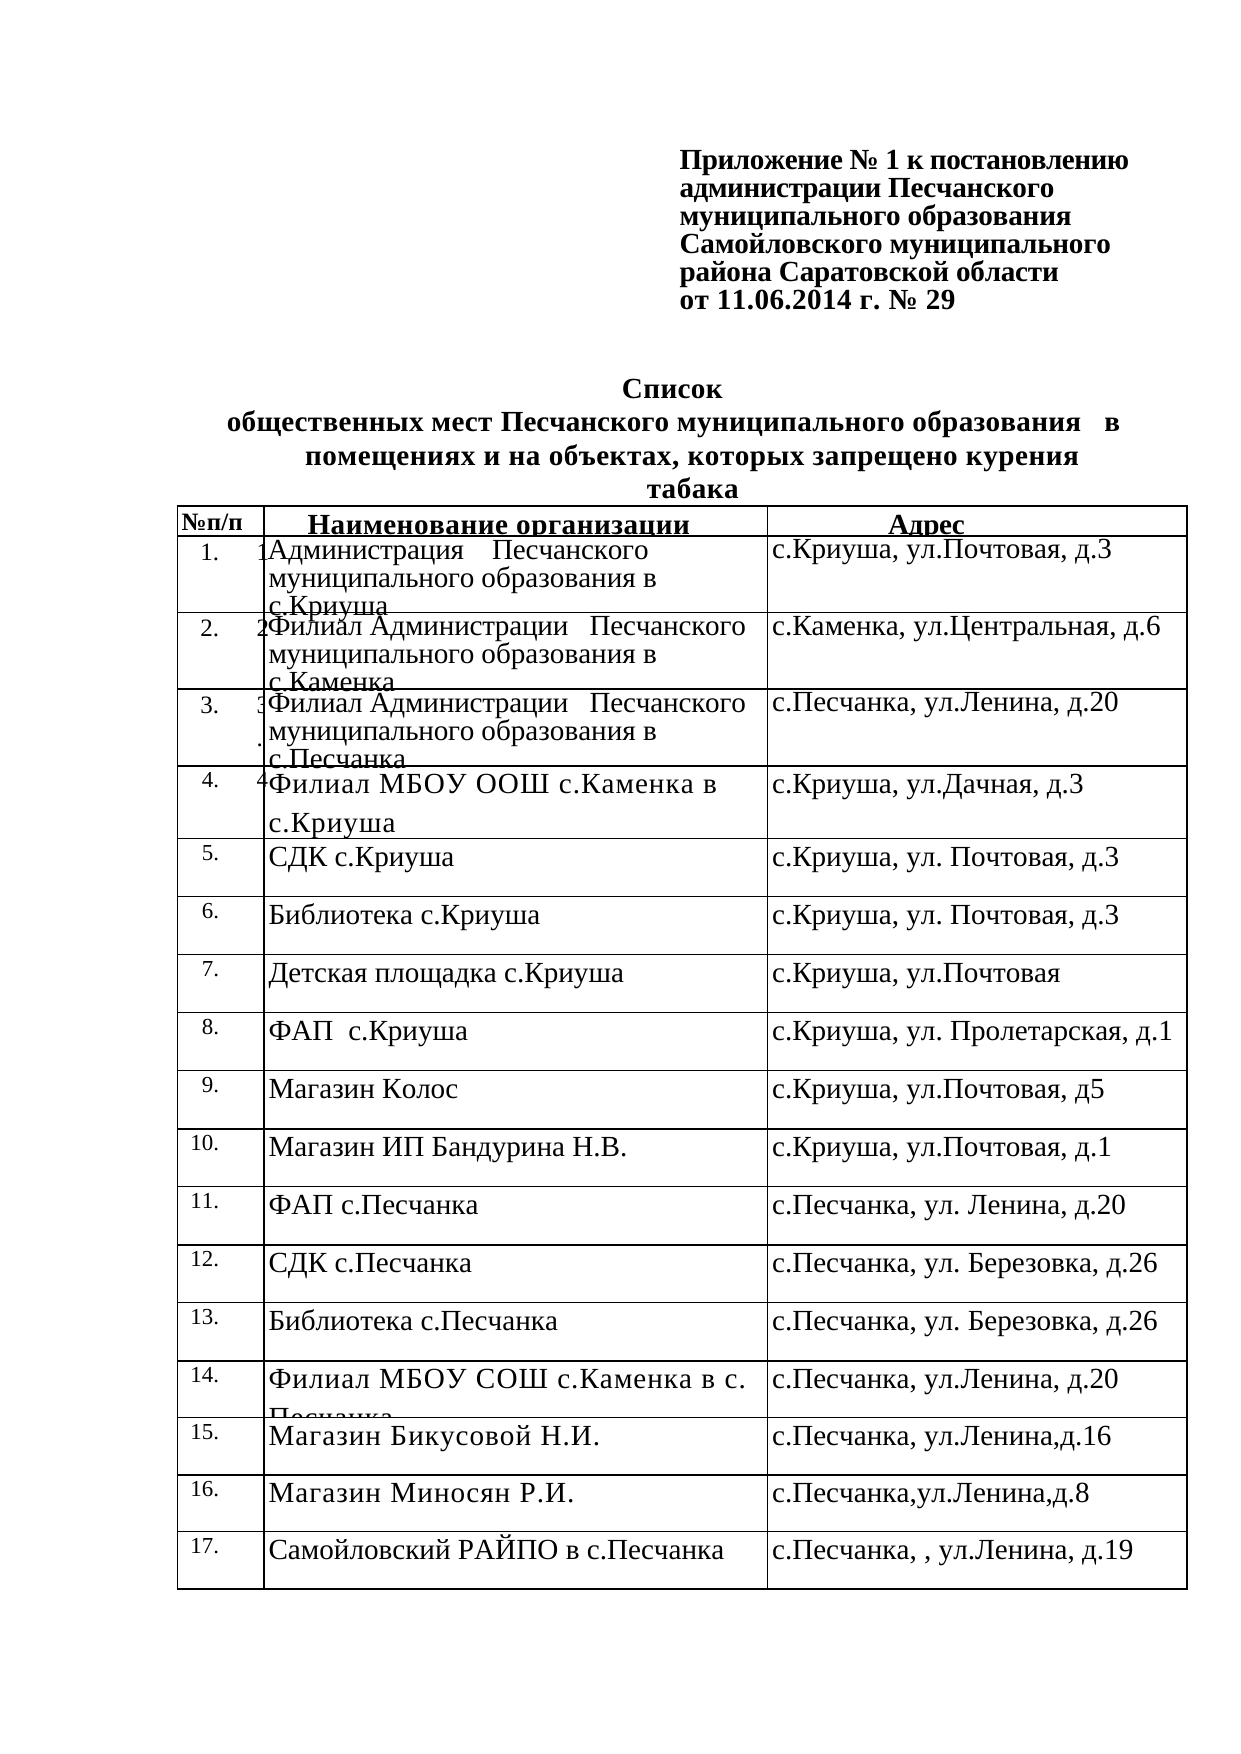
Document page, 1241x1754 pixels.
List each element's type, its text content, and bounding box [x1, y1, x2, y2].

table_cell [178, 1362, 263, 1417]
table_cell [178, 1187, 263, 1244]
table_cell с.Песчанка, ул.Ленина, д.20 [768, 1362, 1186, 1417]
table_cell с.Песчанка, ул.Ленина,д.16 [768, 1418, 1186, 1474]
table_cell Магазин Миносян Р.И. [265, 1476, 767, 1531]
table_cell СДК с.Песчанка [265, 1246, 767, 1302]
table_cell с.Криуша, ул.Почтовая, д.3 [768, 537, 1186, 612]
table_cell ФАП с.Криуша [265, 1013, 767, 1070]
table_cell Детская площадка с.Криуша [265, 955, 767, 1012]
table_cell 2 [178, 613, 263, 688]
table_cell [178, 1130, 263, 1186]
table_header Адрес [768, 507, 1186, 535]
table_cell [178, 955, 263, 1012]
table_cell [178, 839, 263, 896]
table_cell Библиотека с.Песчанка [265, 1303, 767, 1360]
table_cell Администрация Песчанского муниципального образования в с.Криуша [265, 537, 767, 612]
table_cell 3. [178, 690, 263, 765]
table_cell с.Песчанка, , ул.Ленина, д.19 [768, 1532, 1186, 1588]
table_cell Магазин ИП Бандурина Н.В. [265, 1130, 767, 1186]
table_cell [178, 1246, 263, 1302]
table_cell с.Криуша, ул. Почтовая, д.3 [768, 839, 1186, 896]
text общественных мест Песчанского муниципального образования в помещениях и на объектах, которых запрещено курения табака [218, 404, 1129, 505]
table_cell [178, 1532, 263, 1588]
table_cell СДК с.Криуша [265, 839, 767, 896]
table_cell [178, 1476, 263, 1531]
table_cell с.Песчанка, ул. Березовка, д.26 [768, 1246, 1186, 1302]
table_cell [178, 1071, 263, 1128]
table_cell с.Криуша, ул.Почтовая [768, 955, 1186, 1012]
table_cell с.Криуша, ул. Пролетарская, д.1 [768, 1013, 1186, 1070]
table_cell с.Криуша, ул.Почтовая, д5 [768, 1071, 1186, 1128]
table_cell с.Каменка, ул.Центральная, д.6 [768, 613, 1186, 688]
table_cell 1 [178, 537, 263, 612]
text от 11.06.2014 г. № 29 [679, 287, 1181, 315]
table_cell Магазин Колос [265, 1071, 767, 1128]
table_header Наименование организации (учреждения) [265, 507, 767, 535]
table_cell с.Песчанка, ул. Березовка, д.26 [768, 1303, 1186, 1360]
table_cell [178, 1418, 263, 1474]
table_cell [178, 1013, 263, 1070]
text Список [177, 371, 1167, 404]
table_cell с.Криуша, ул.Дачная, д.3 [768, 767, 1186, 838]
table_cell Филиал МБОУ ООШ с.Каменка в с.Криуша [265, 767, 767, 838]
table_cell Филиал Администрации Песчанского муниципального образования в с.Песчанка [265, 690, 767, 765]
table_cell ФАП с.Песчанка [265, 1187, 767, 1244]
table_cell [178, 897, 263, 954]
table_cell Филиал МБОУ СОШ с.Каменка в с. Песчанка [265, 1362, 767, 1417]
table_cell с.Песчанка,ул.Ленина,д.8 [768, 1476, 1186, 1531]
table_cell [178, 1303, 263, 1360]
table_cell с.Песчанка, ул.Ленина, д.20 [768, 690, 1186, 765]
table_header №п/п [178, 507, 263, 535]
table_cell с.Песчанка, ул. Ленина, д.20 [768, 1187, 1186, 1244]
table_cell Самойловский РАЙПО в с.Песчанка [265, 1532, 767, 1588]
table_cell Магазин Бикусовой Н.И. [265, 1418, 767, 1474]
table_cell Филиал Администрации Песчанского муниципального образования в с.Каменка [265, 613, 767, 688]
table_cell Библиотека с.Криуша [265, 897, 767, 954]
table_cell 4 [178, 767, 263, 838]
table_cell с.Криуша, ул. Почтовая, д.3 [768, 897, 1186, 954]
table_cell с.Криуша, ул.Почтовая, д.1 [768, 1130, 1186, 1186]
text Приложение № 1 к постановлению администрации Песчанского муниципального образования Самойловского муниципального района Саратовской области [679, 147, 1181, 287]
